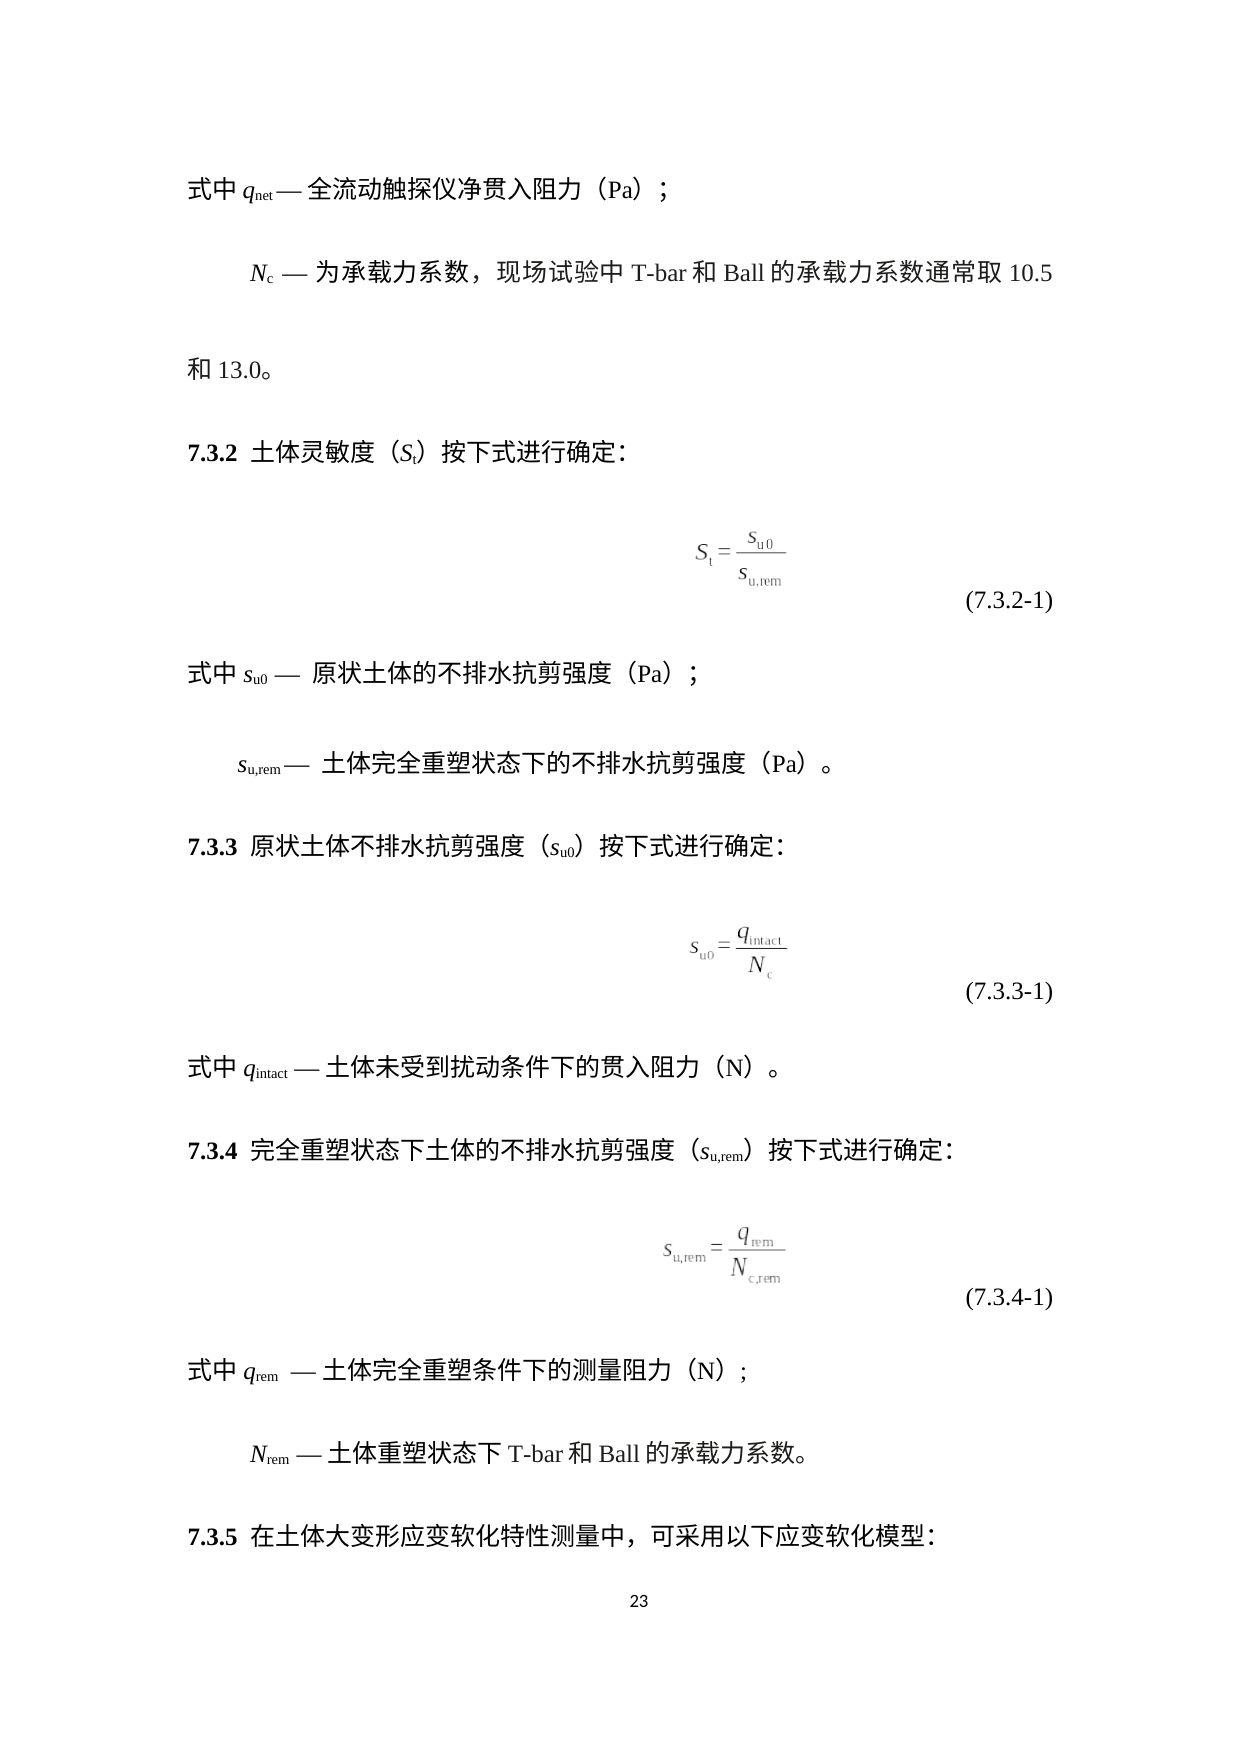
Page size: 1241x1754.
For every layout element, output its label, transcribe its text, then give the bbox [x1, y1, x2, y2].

text su,rem — 土体完全重塑状态下的不排水抗剪强度（Pa）。 [187, 729, 1053, 794]
text Nc — 为承载力系数，现场试验中T-bar和Ball的承载力系数通常取10.5和13.0。 [187, 238, 1053, 400]
text (7.3.4-1) [187, 1215, 1053, 1313]
text (7.3.2-1) [187, 518, 1053, 615]
text 7.3.2 土体灵敏度（St）按下式进行确定： [187, 418, 1053, 483]
text 式中 qintact — 土体未受到扰动条件下的贯入阻力（N）。 [187, 1033, 1053, 1098]
text (7.3.3-1) [187, 912, 1053, 1009]
text 式中 qrem — 土体完全重塑条件下的测量阻力（N）; [187, 1336, 1053, 1401]
text 式中qnet — 全流动触探仪净贯入阻力（Pa）； [187, 155, 1053, 220]
text 式中 su0 — 原状土体的不排水抗剪强度（Pa）； [187, 639, 1053, 704]
text Nrem — 土体重塑状态下T-bar和Ball的承载力系数。 [187, 1419, 1053, 1484]
text 7.3.5 在土体大变形应变软化特性测量中，可采用以下应变软化模型： [187, 1502, 1053, 1567]
text 7.3.4 完全重塑状态下土体的不排水抗剪强度（su,rem）按下式进行确定： [187, 1116, 1053, 1181]
text 7.3.3 原状土体不排水抗剪强度（su0）按下式进行确定： [187, 812, 1053, 877]
